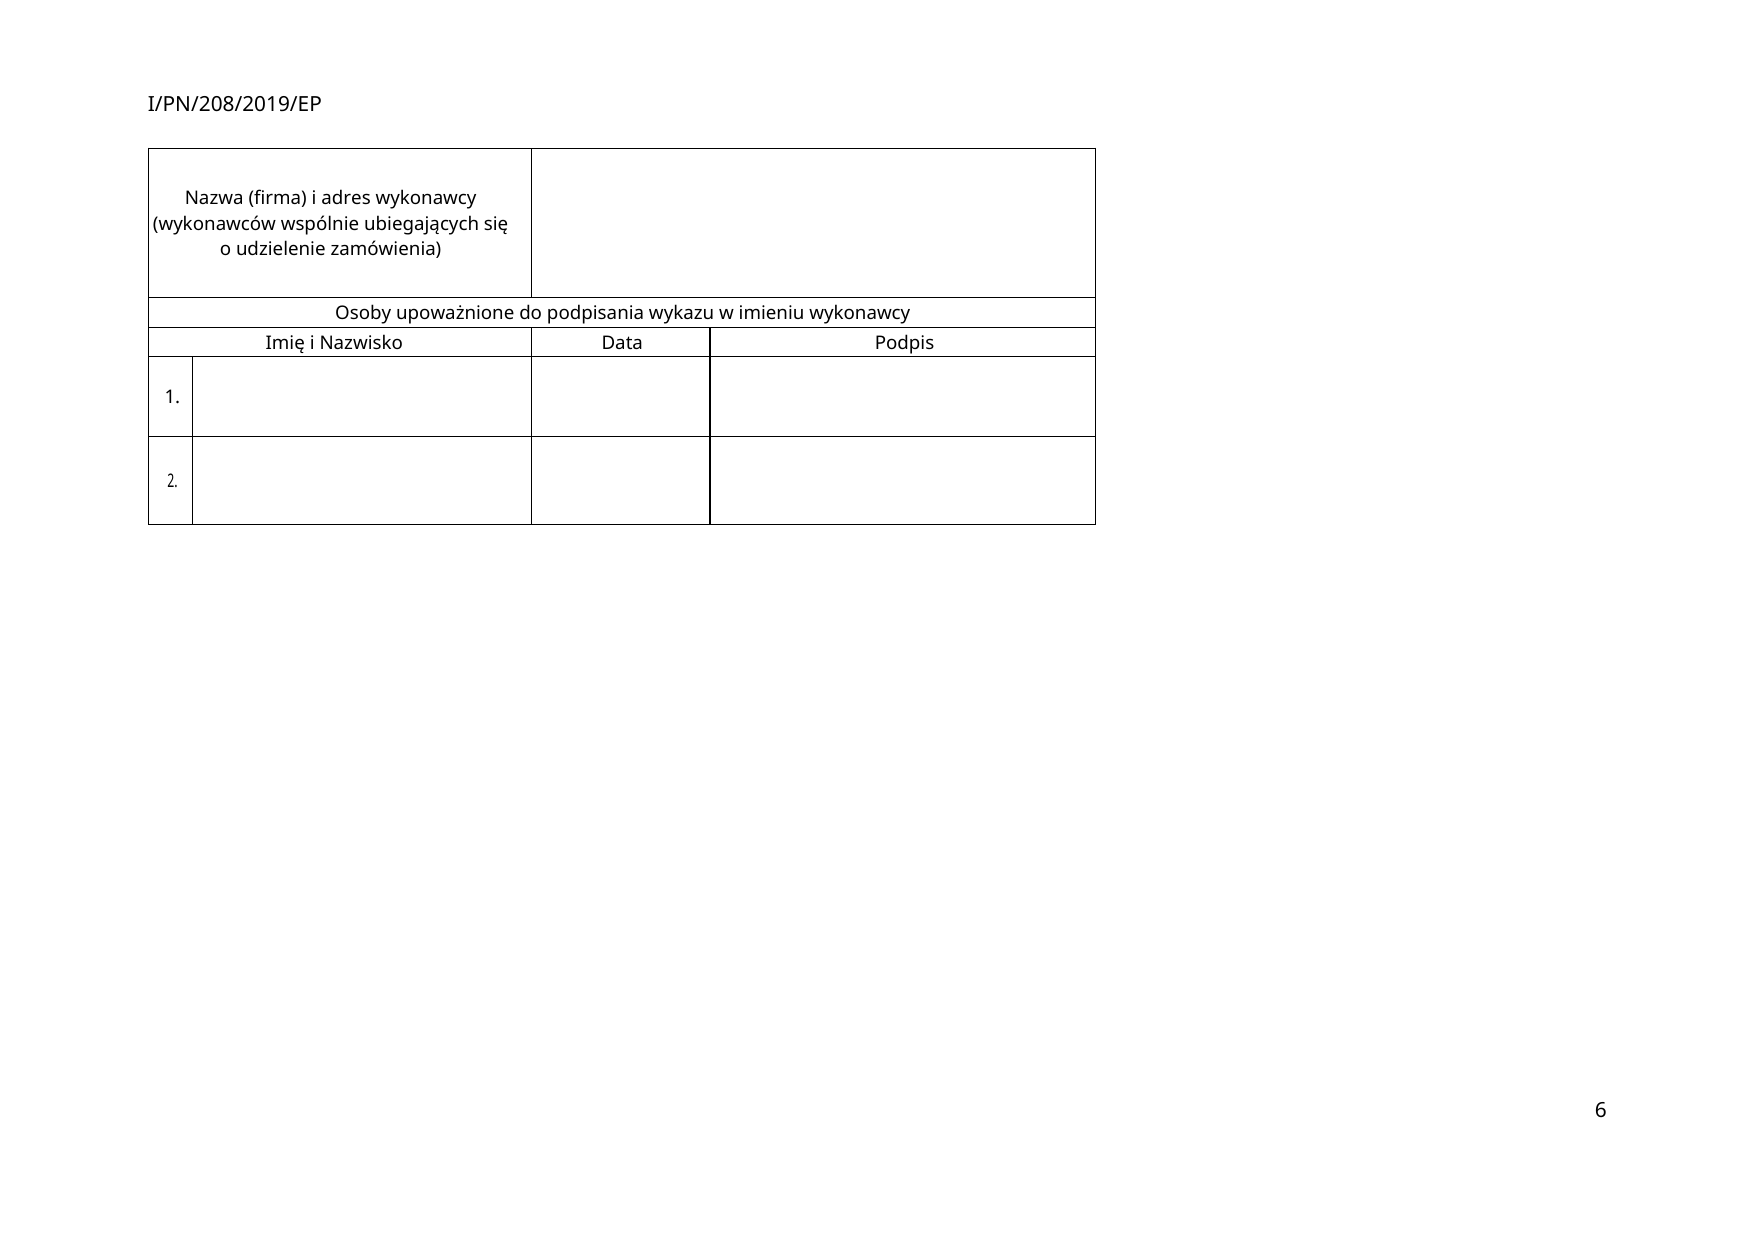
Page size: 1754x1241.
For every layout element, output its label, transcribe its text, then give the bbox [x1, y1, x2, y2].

table_cell [711, 437, 1095, 524]
table_cell [532, 357, 709, 436]
table_header Nazwa (firma) i adres wykonawcy (wykonawców wspólnie ubiegających się o udzielenie zamówienia) [149, 149, 531, 297]
table_cell Podpis [711, 328, 1095, 356]
table_cell 1. [149, 357, 192, 436]
table_cell [193, 357, 531, 436]
table_cell [193, 437, 531, 524]
table_cell Imię i Nazwisko [149, 328, 531, 356]
table_cell [711, 357, 1095, 436]
table_cell 2. [149, 437, 192, 524]
table_cell Data [532, 328, 709, 356]
table_cell [532, 437, 709, 524]
table_header [532, 149, 1095, 297]
table_cell Osoby upoważnione do podpisania wykazu w imieniu wykonawcy [149, 298, 1095, 327]
